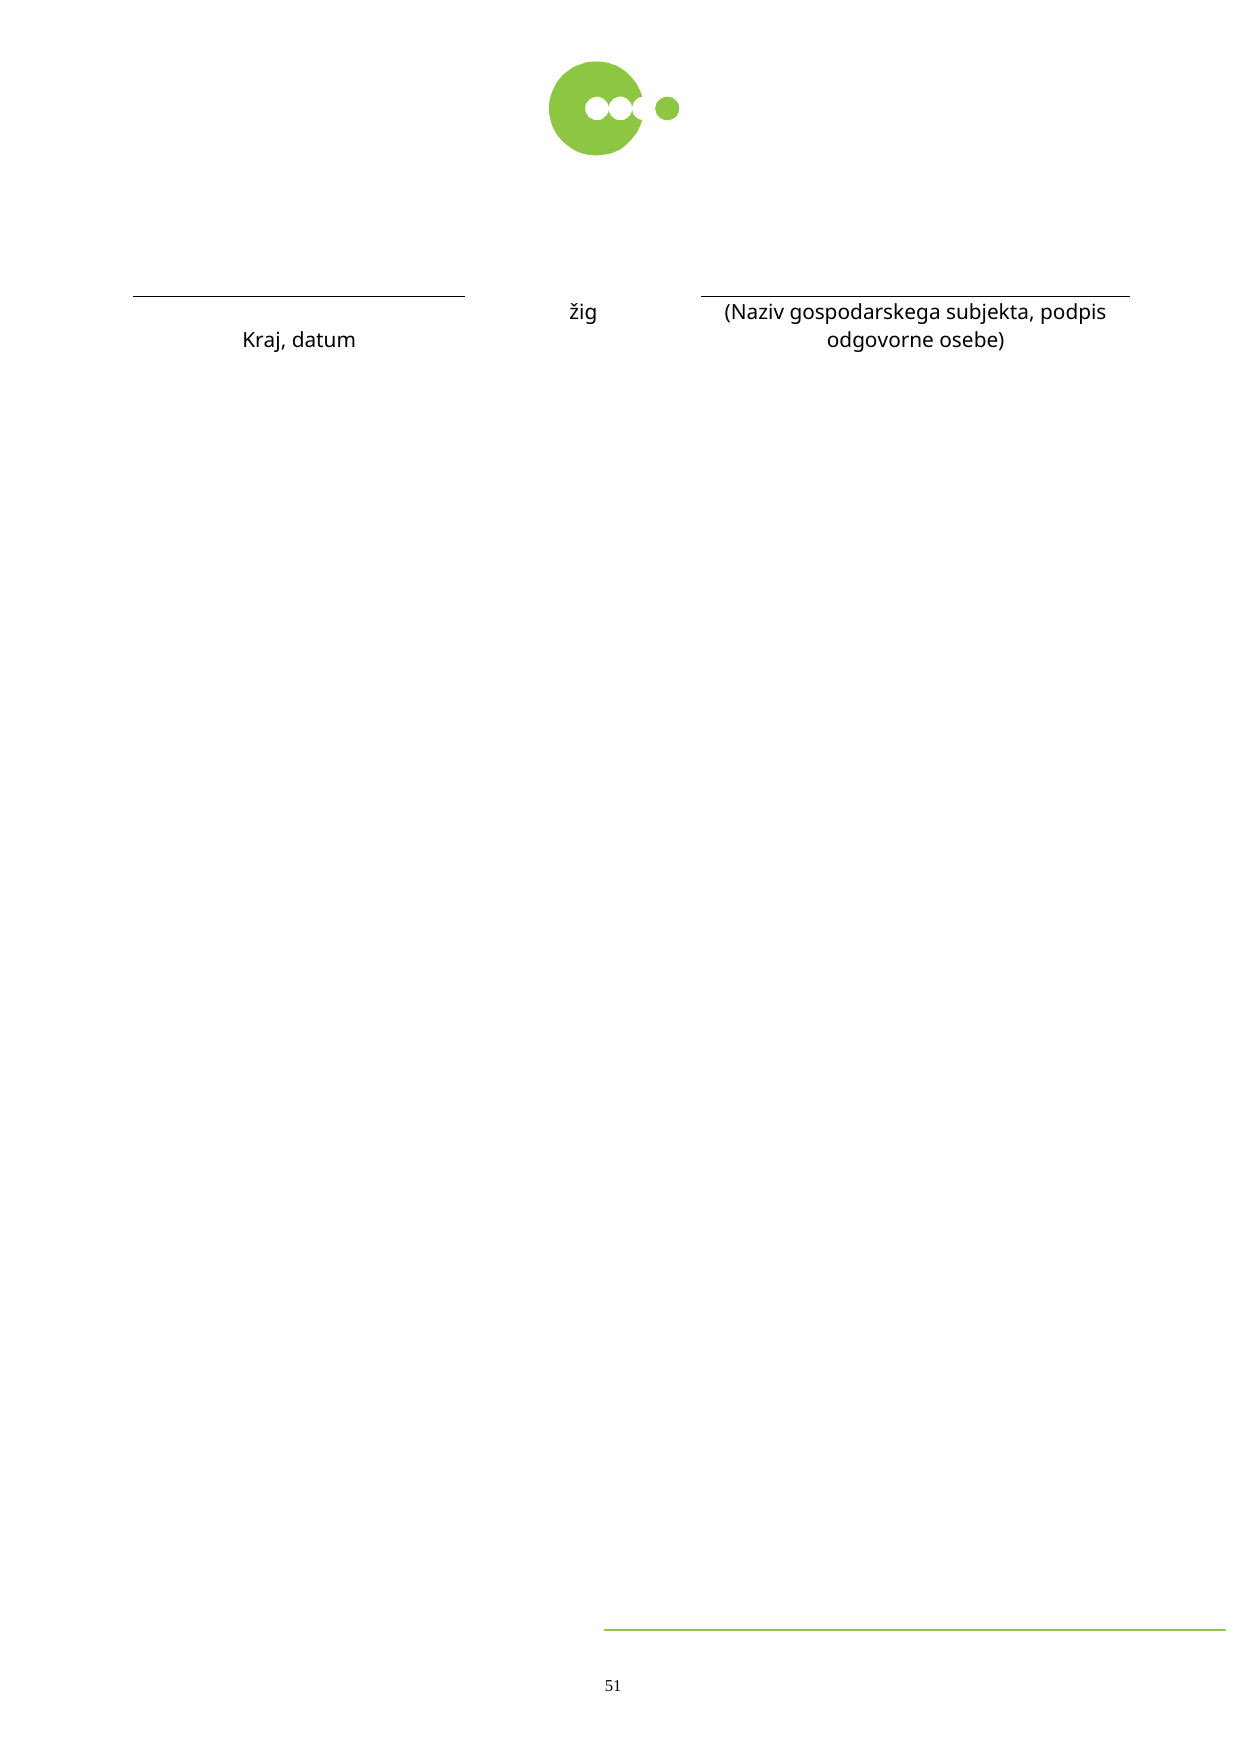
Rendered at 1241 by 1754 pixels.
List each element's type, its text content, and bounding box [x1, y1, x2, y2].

table_header žig [465, 296, 701, 354]
table_header Kraj, datum [133, 297, 465, 354]
table_header (Naziv gospodarskega subjekta, podpis odgovorne osebe) [701, 297, 1129, 354]
